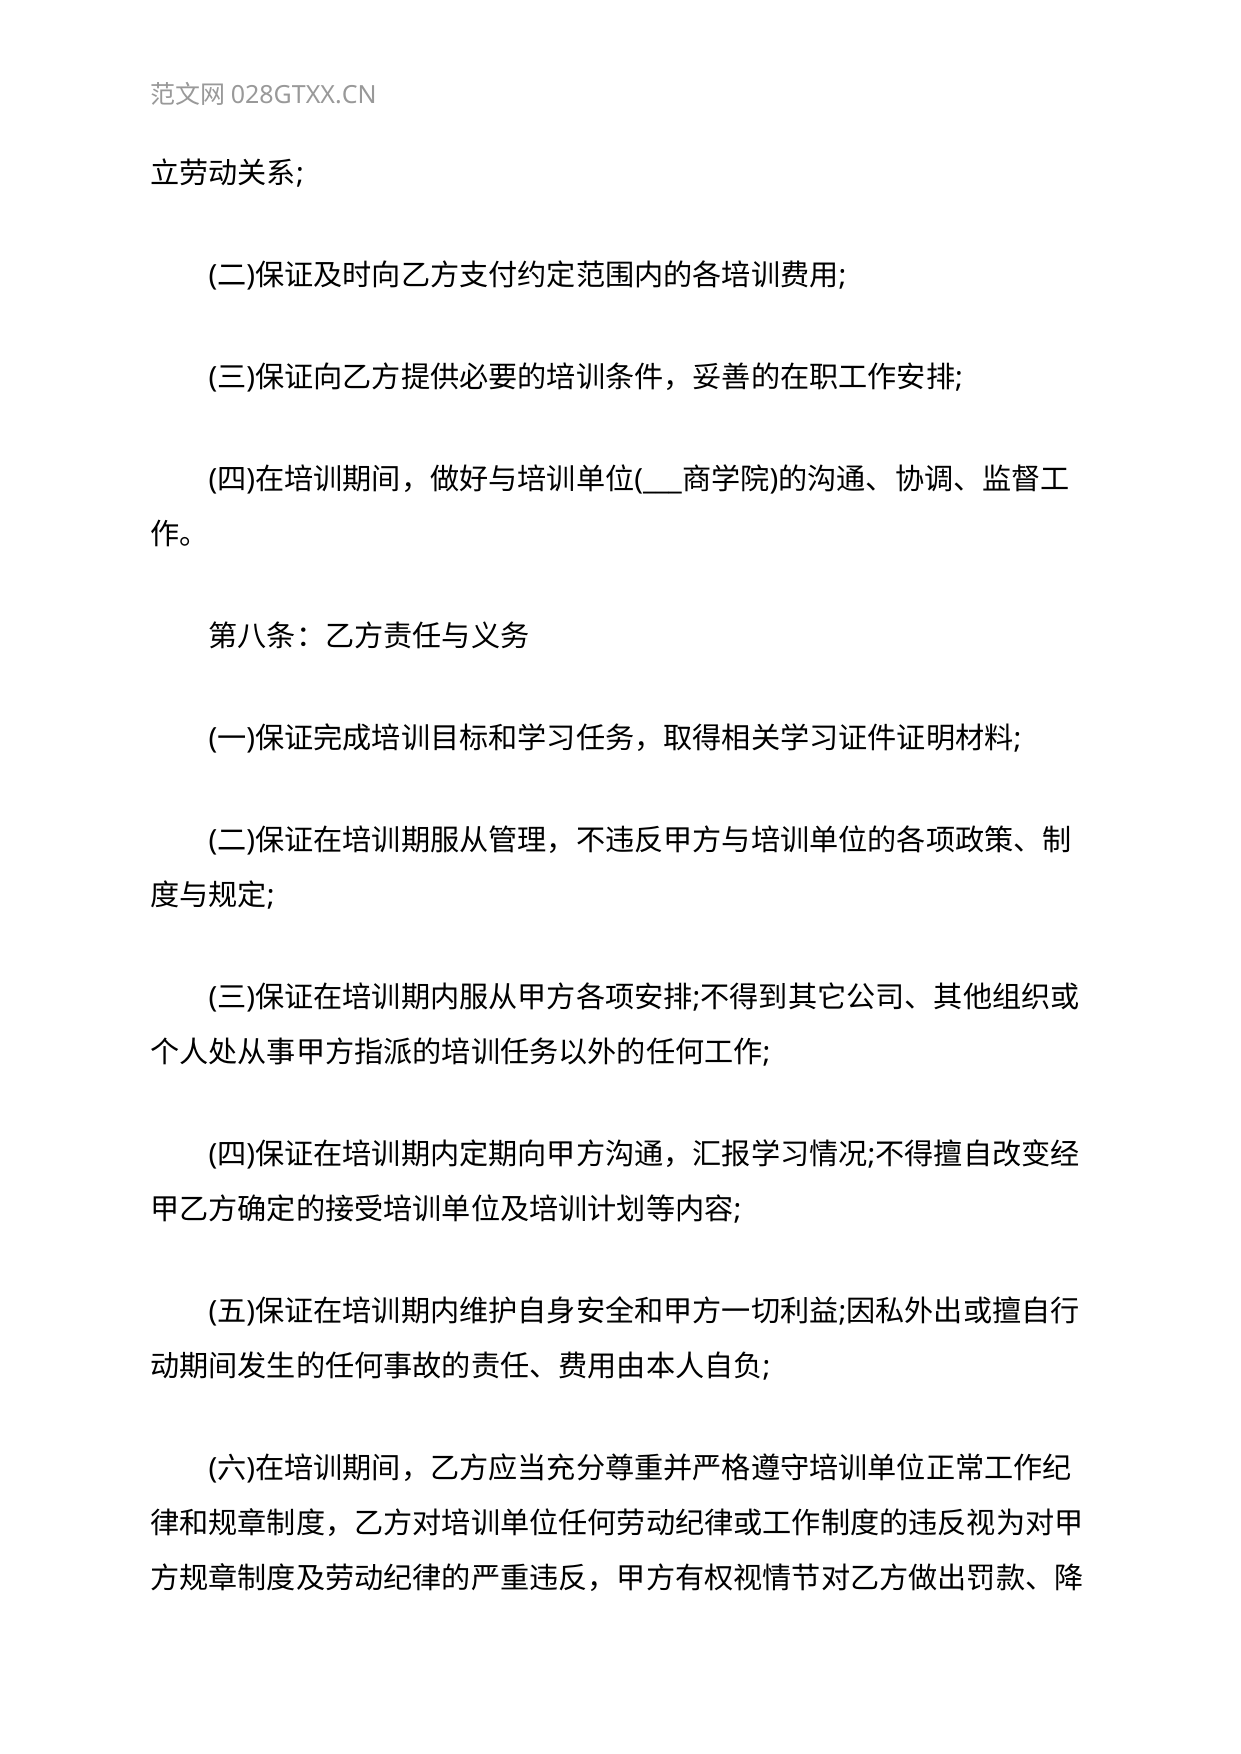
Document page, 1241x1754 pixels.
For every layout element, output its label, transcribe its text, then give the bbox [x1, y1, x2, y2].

text (四)在培训期间，做好与培训单位(___商学院)的沟通、协调、监督工作。 [150, 456, 1090, 553]
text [150, 150, 1090, 192]
text (二)保证在培训期服从管理，不违反甲方与培训单位的各项政策、制度与规定; [150, 816, 1090, 914]
text (二)保证及时向乙方支付约定范围内的各培训费用; [150, 252, 1090, 294]
text (四)保证在培训期内定期向甲方沟通，汇报学习情况;不得擅自改变经甲乙方确定的接受培训单位及培训计划等内容; [150, 1130, 1090, 1228]
text (五)保证在培训期内维护自身安全和甲方一切利益;因私外出或擅自行动期间发生的任何事故的责任、费用由本人自负; [150, 1287, 1090, 1385]
text (一)保证完成培训目标和学习任务，取得相关学习证件证明材料; [150, 714, 1090, 757]
text 第八条：乙方责任与义务 [150, 613, 1090, 655]
text (三)保证在培训期内服从甲方各项安排;不得到其它公司、其他组织或个人处从事甲方指派的培训任务以外的任何工作; [150, 973, 1090, 1071]
text (三)保证向乙方提供必要的培训条件，妥善的在职工作安排; [150, 354, 1090, 396]
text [150, 1444, 1090, 1597]
